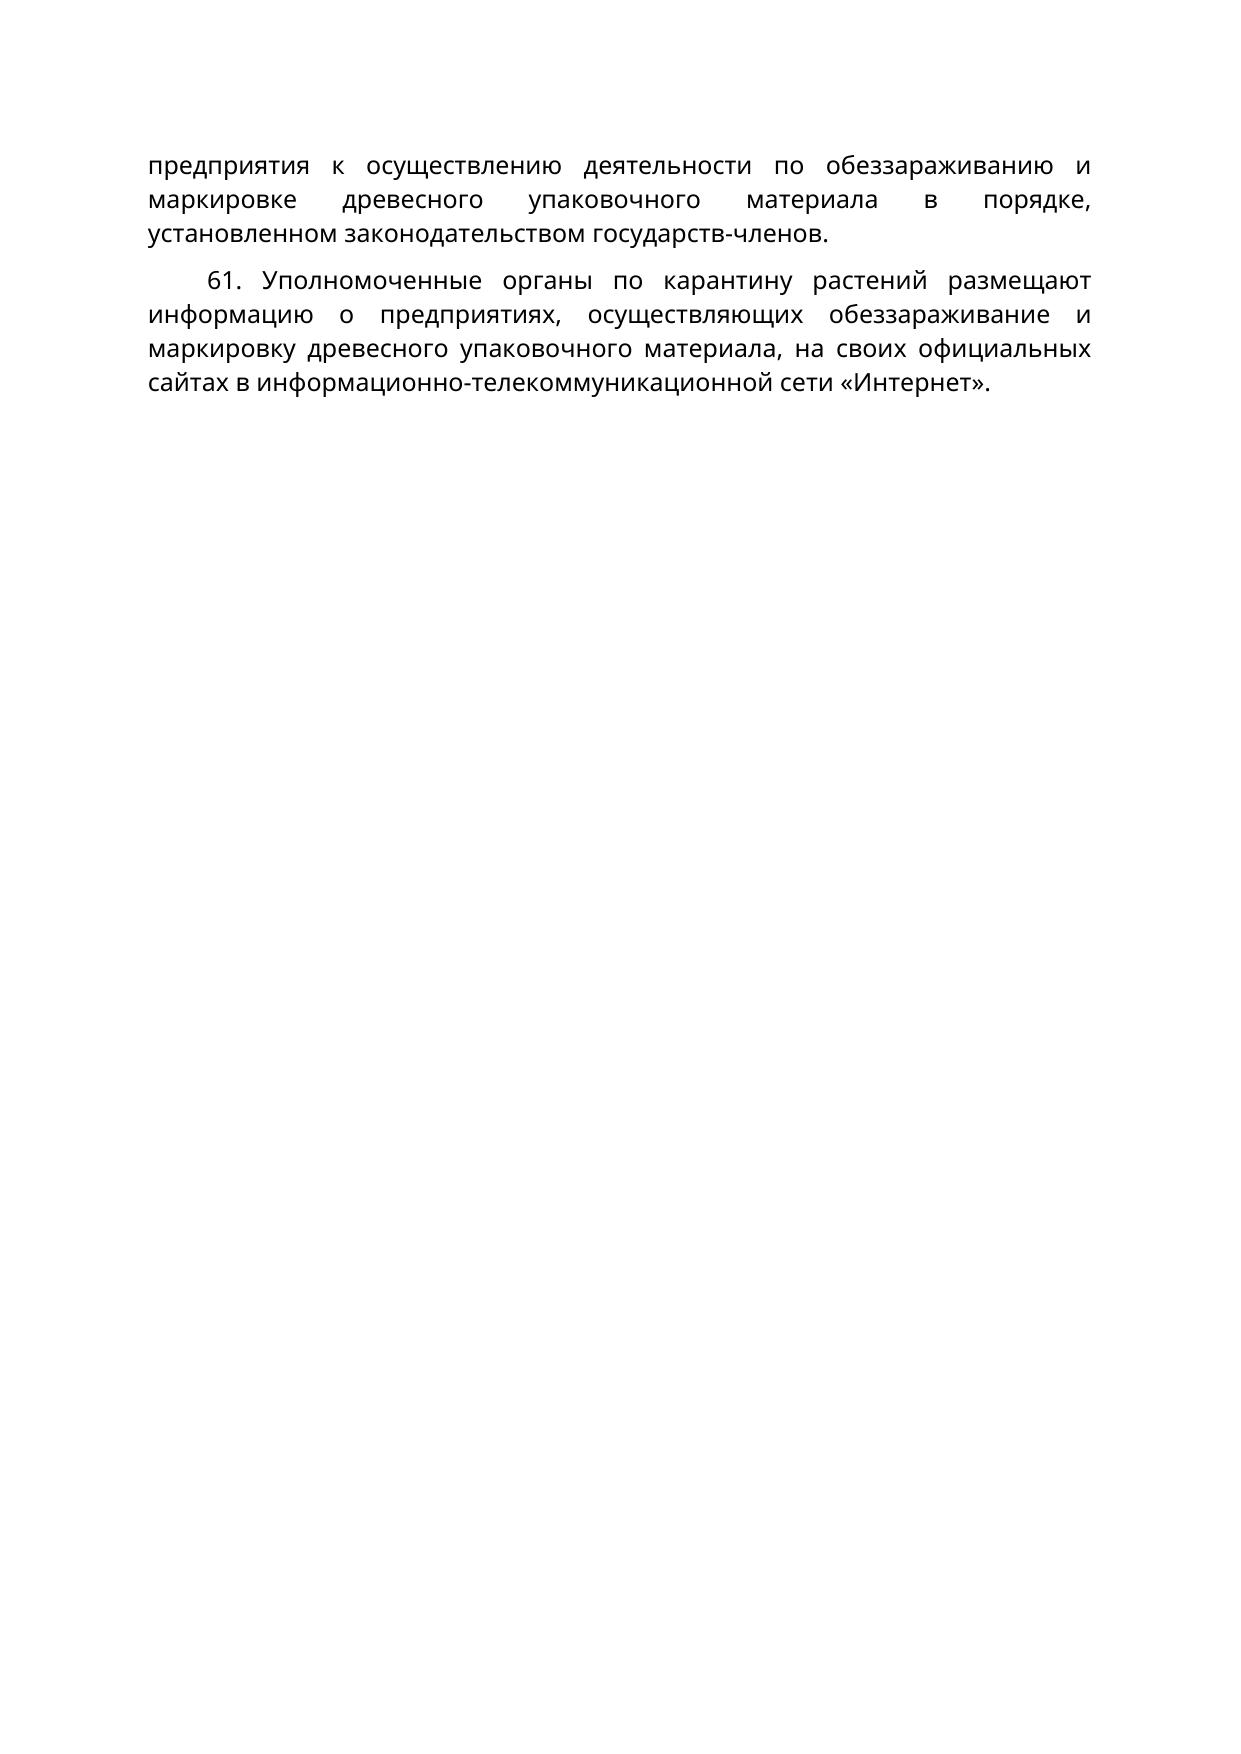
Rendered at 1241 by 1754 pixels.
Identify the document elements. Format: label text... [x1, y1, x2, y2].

text 61. Уполномоченные органы по карантину растений размещают информацию о предприятиях, осуществляющих обеззараживание и маркировку древесного упаковочного материала, на своих официальных сайтах в информационно-телекоммуникационной сети «Интернет». [148, 262, 1092, 399]
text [148, 148, 1092, 250]
